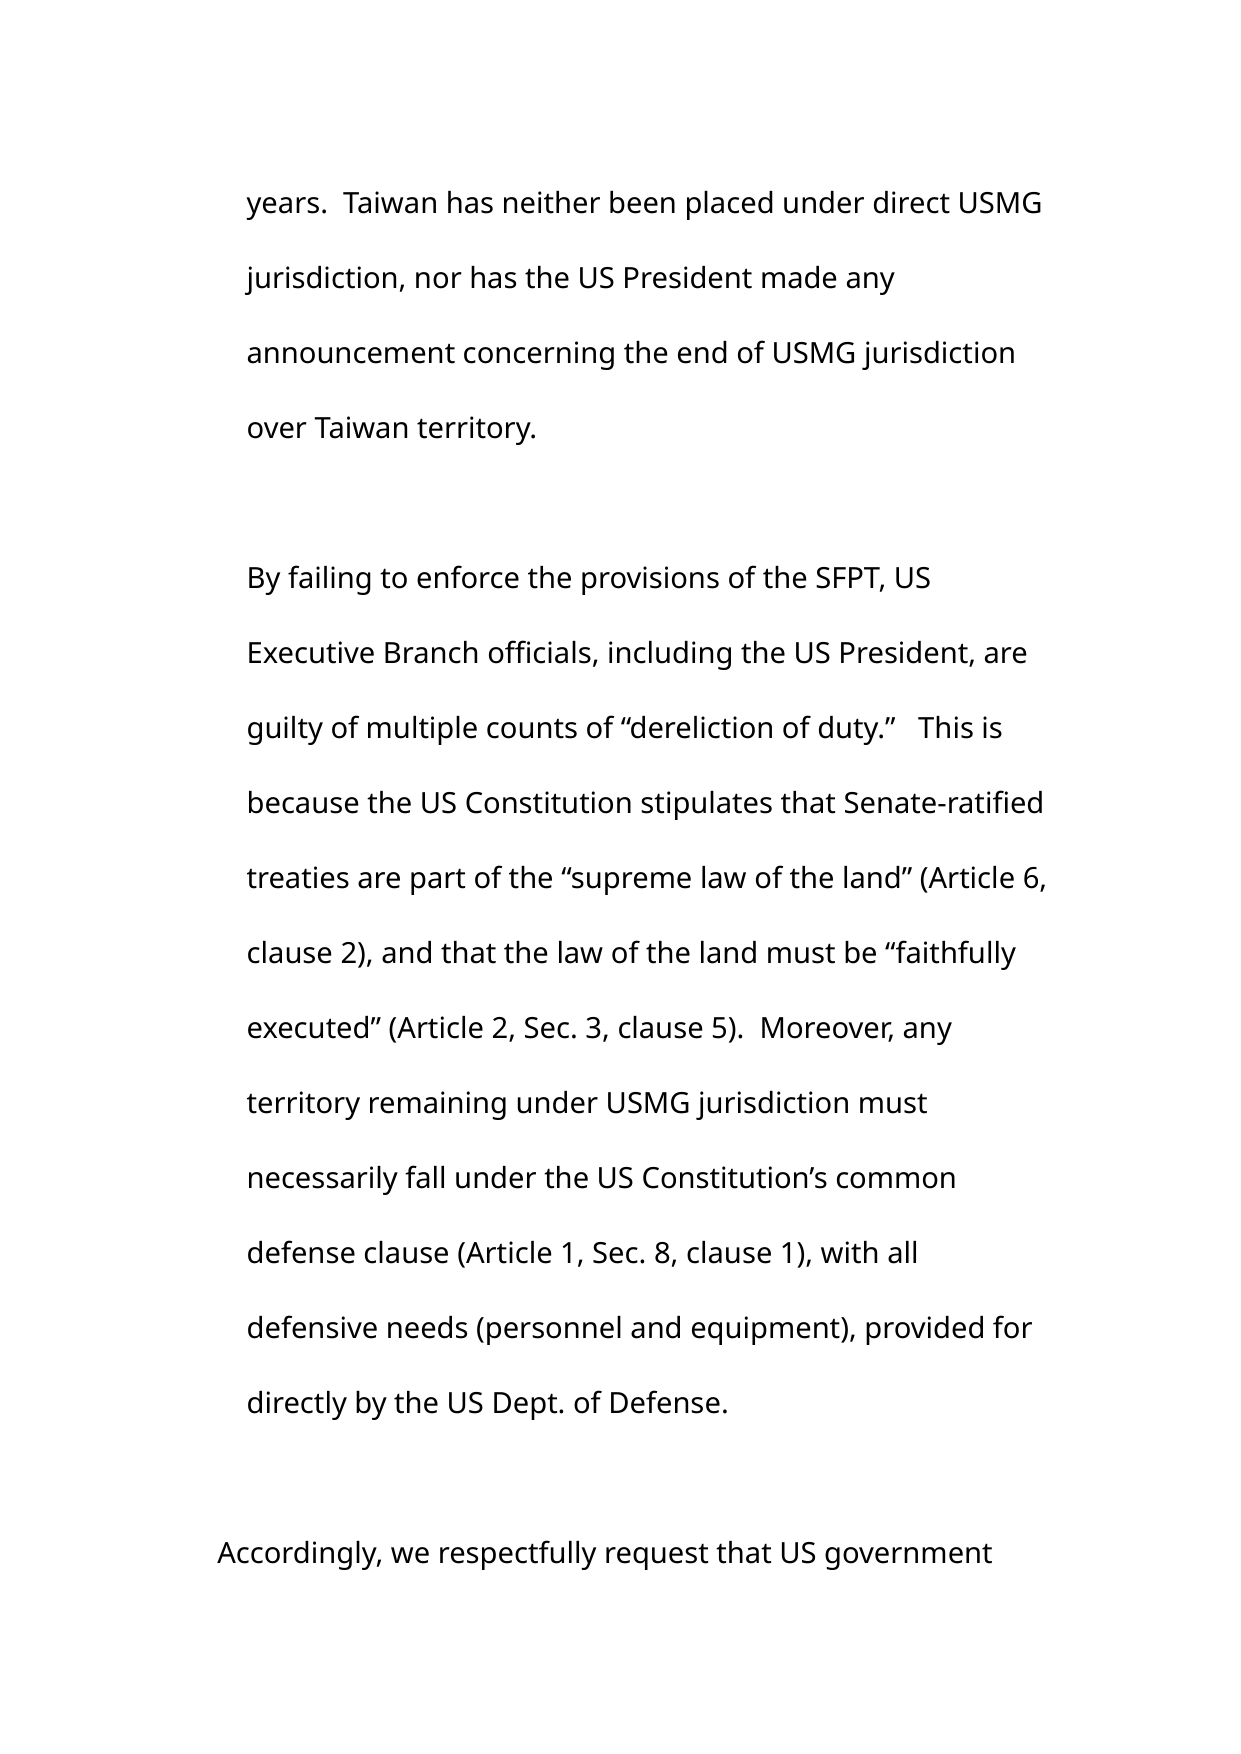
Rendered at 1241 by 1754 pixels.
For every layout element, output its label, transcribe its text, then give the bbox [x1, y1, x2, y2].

text By failing to enforce the provisions of the SFPT, US Executive Branch officials, including the US President, are guilty of multiple counts of “dereliction of duty.” This is because the US Constitution stipulates that Senate-ratified treaties are part of the “supreme law of the land” (Article 6, clause 2), and that the law of the land must be “faithfully executed” (Article 2, Sec. 3, clause 5). Moreover, any territory remaining under USMG jurisdiction must necessarily fall under the US Constitution’s common defense clause (Article 1, Sec. 8, clause 1), with all defensive needs (personnel and equipment), provided for directly by the US Dept. of Defense. [246, 539, 1053, 1439]
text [217, 1514, 1053, 1589]
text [246, 164, 1053, 464]
